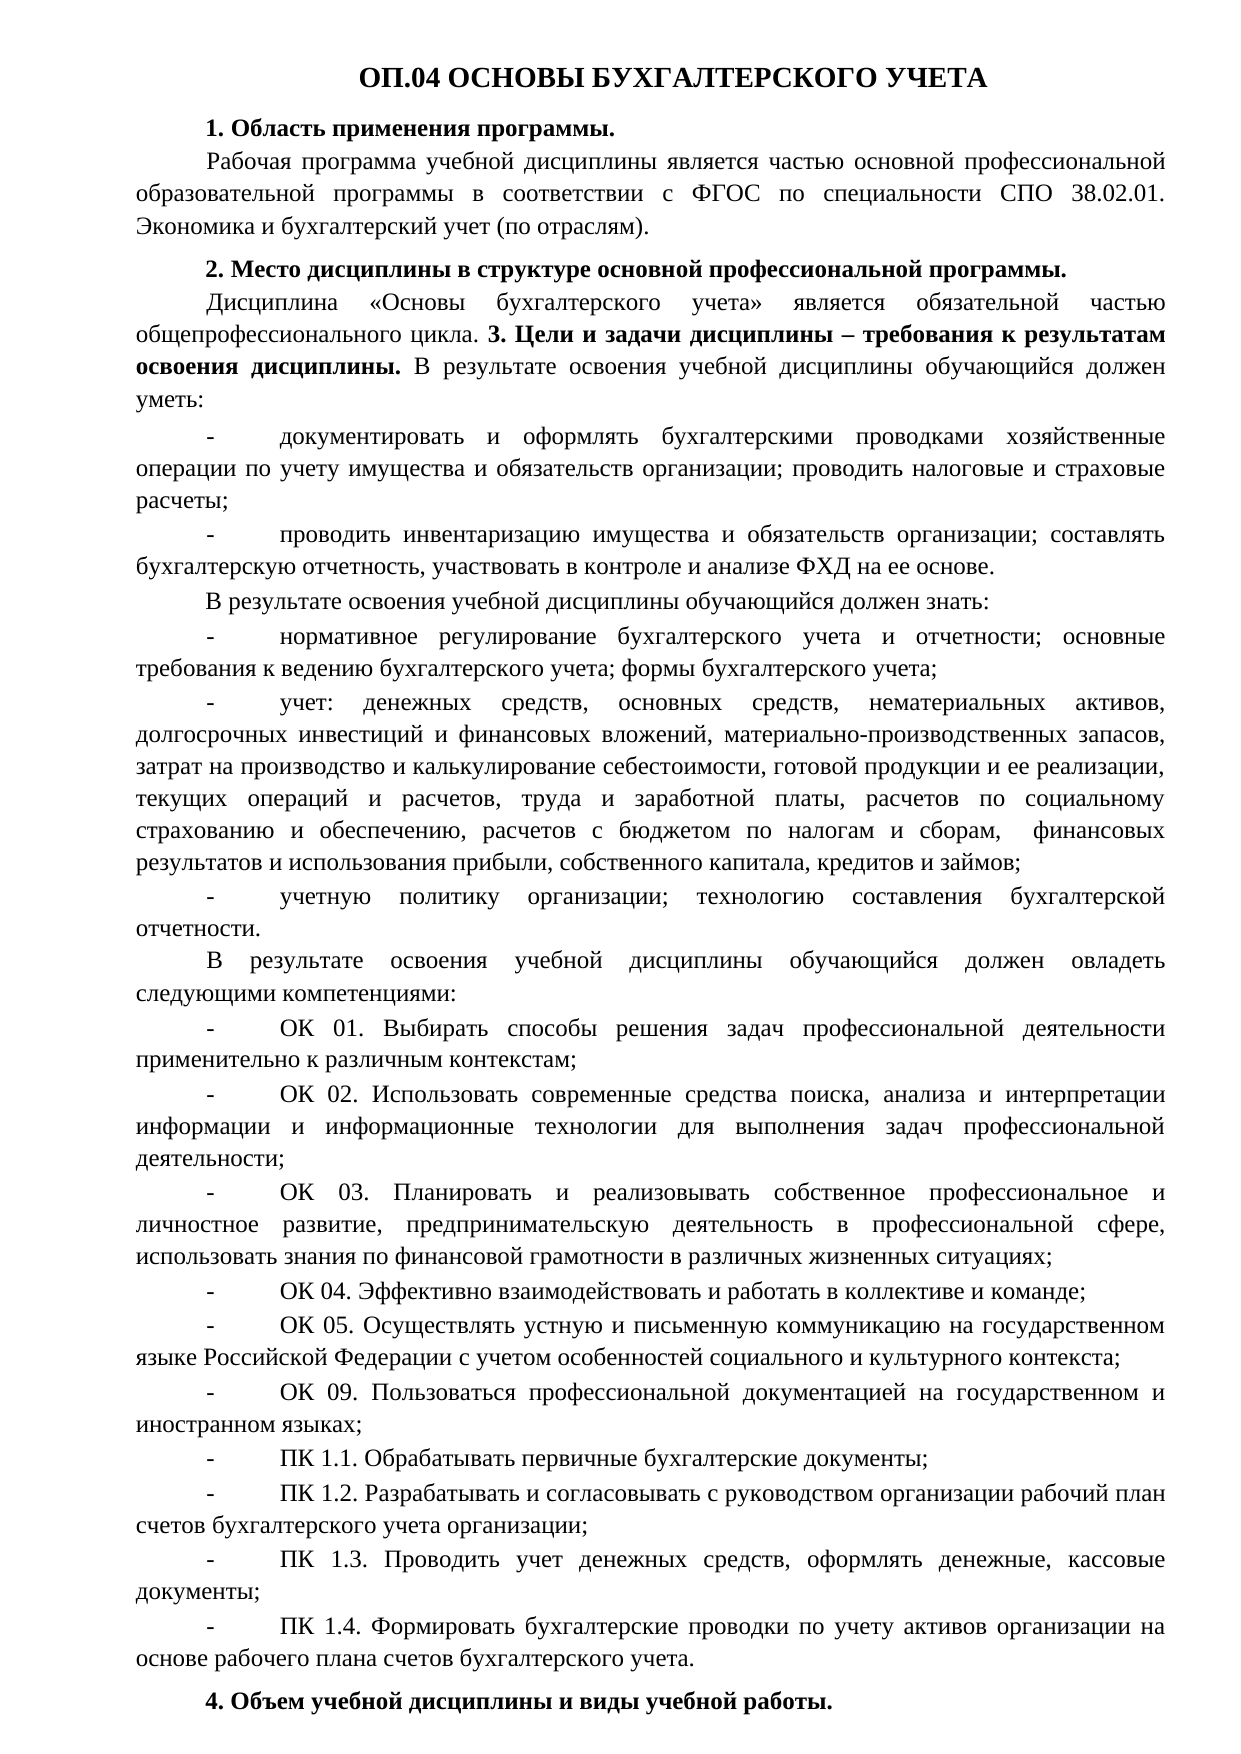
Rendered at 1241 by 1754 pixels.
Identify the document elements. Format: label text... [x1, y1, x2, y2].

list ОК 02. Использовать современные средства поиска, анализа и интерпретации информации и информационные технологии для выполнения задач профессиональной деятельности; [136, 1079, 1166, 1172]
list нормативное регулирование бухгалтерского учета и отчетности; основные требования к ведению бухгалтерского учета; формы бухгалтерского учета; [136, 621, 1166, 682]
list Область применения программы. [205, 113, 1154, 142]
list ПК 1.4. Формировать бухгалтерские проводки по учету активов организации на основе рабочего плана счетов бухгалтерского учета. [136, 1611, 1166, 1671]
list Место дисциплины в структуре основной профессиональной программы. [205, 254, 1154, 283]
list ОК 03. Планировать и реализовывать собственное профессиональное и личностное развитие, предпринимательскую деятельность в профессиональной сфере, использовать знания по финансовой грамотности в различных жизненных ситуациях; [136, 1177, 1166, 1270]
list ОК 01. Выбирать способы решения задач профессиональной деятельности применительно к различным контекстам; [136, 1013, 1166, 1073]
list ПК 1.2. Разрабатывать и согласовывать с руководством организации рабочий план счетов бухгалтерского учета организации; [136, 1478, 1166, 1538]
list документировать и оформлять бухгалтерскими проводками хозяйственные операции по учету имущества и обязательств организации; проводить налоговые и страховые расчеты; [136, 421, 1166, 514]
list учетную политику организации; технологию составления бухгалтерской отчетности. [136, 881, 1166, 942]
text 4. Объем учебной дисциплины и виды учебной работы. [205, 1686, 1154, 1715]
list проводить инвентаризацию имущества и обязательств организации; составлять бухгалтерскую отчетность, участвовать в контроле и анализе ФХД на ее основе. [136, 519, 1166, 580]
list ПК 1.3. Проводить учет денежных средств, оформлять денежные, кассовые документы; [136, 1544, 1166, 1605]
list учет: денежных средств, основных средств, нематериальных активов, долгосрочных инвестиций и финансовых вложений, материально-производственных запасов, затрат на производство и калькулирование себестоимости, готовой продукции и ее реализации, текущих операций и расчетов, труда и заработной платы, расчетов по социальному страхованию и обеспечению, расчетов с бюджетом по налогам и сборам, финансовых результатов и использования прибыли, собственного капитала, кредитов и займов; [136, 687, 1166, 876]
list ОК 09. Пользоваться профессиональной документацией на государственном и иностранном языках; [136, 1377, 1166, 1437]
text Дисциплина «Основы бухгалтерского учета» является обязательной частью общепрофессионального цикла. 3. Цели и задачи дисциплины – требования к результатам освоения дисциплины. В результате освоения учебной дисциплины обучающийся должен уметь: [136, 287, 1166, 412]
list ОК 04. Эффективно взаимодействовать и работать в коллективе и команде; [136, 1276, 1166, 1304]
list ОК 05. Осуществлять устную и письменную коммуникацию на государственном языке Российской Федерации с учетом особенностей социального и культурного контекста; [136, 1310, 1166, 1371]
text Рабочая программа учебной дисциплины является частью основной профессиональной образовательной программы в соответствии с ФГОС по специальности СПО 38.02.01. Экономика и бухгалтерский учет (по отраслям). [136, 146, 1166, 239]
text В результате освоения учебной дисциплины обучающийся должен овладеть следующими компетенциями: [136, 945, 1166, 1006]
list ПК 1.1. Обрабатывать первичные бухгалтерские документы; [136, 1443, 1166, 1472]
subtitle ОП.04 ОСНОВЫ БУХГАЛТЕРСКОГО УЧЕТА [358, 60, 1148, 93]
text В результате освоения учебной дисциплины обучающийся должен знать: [205, 586, 1166, 615]
